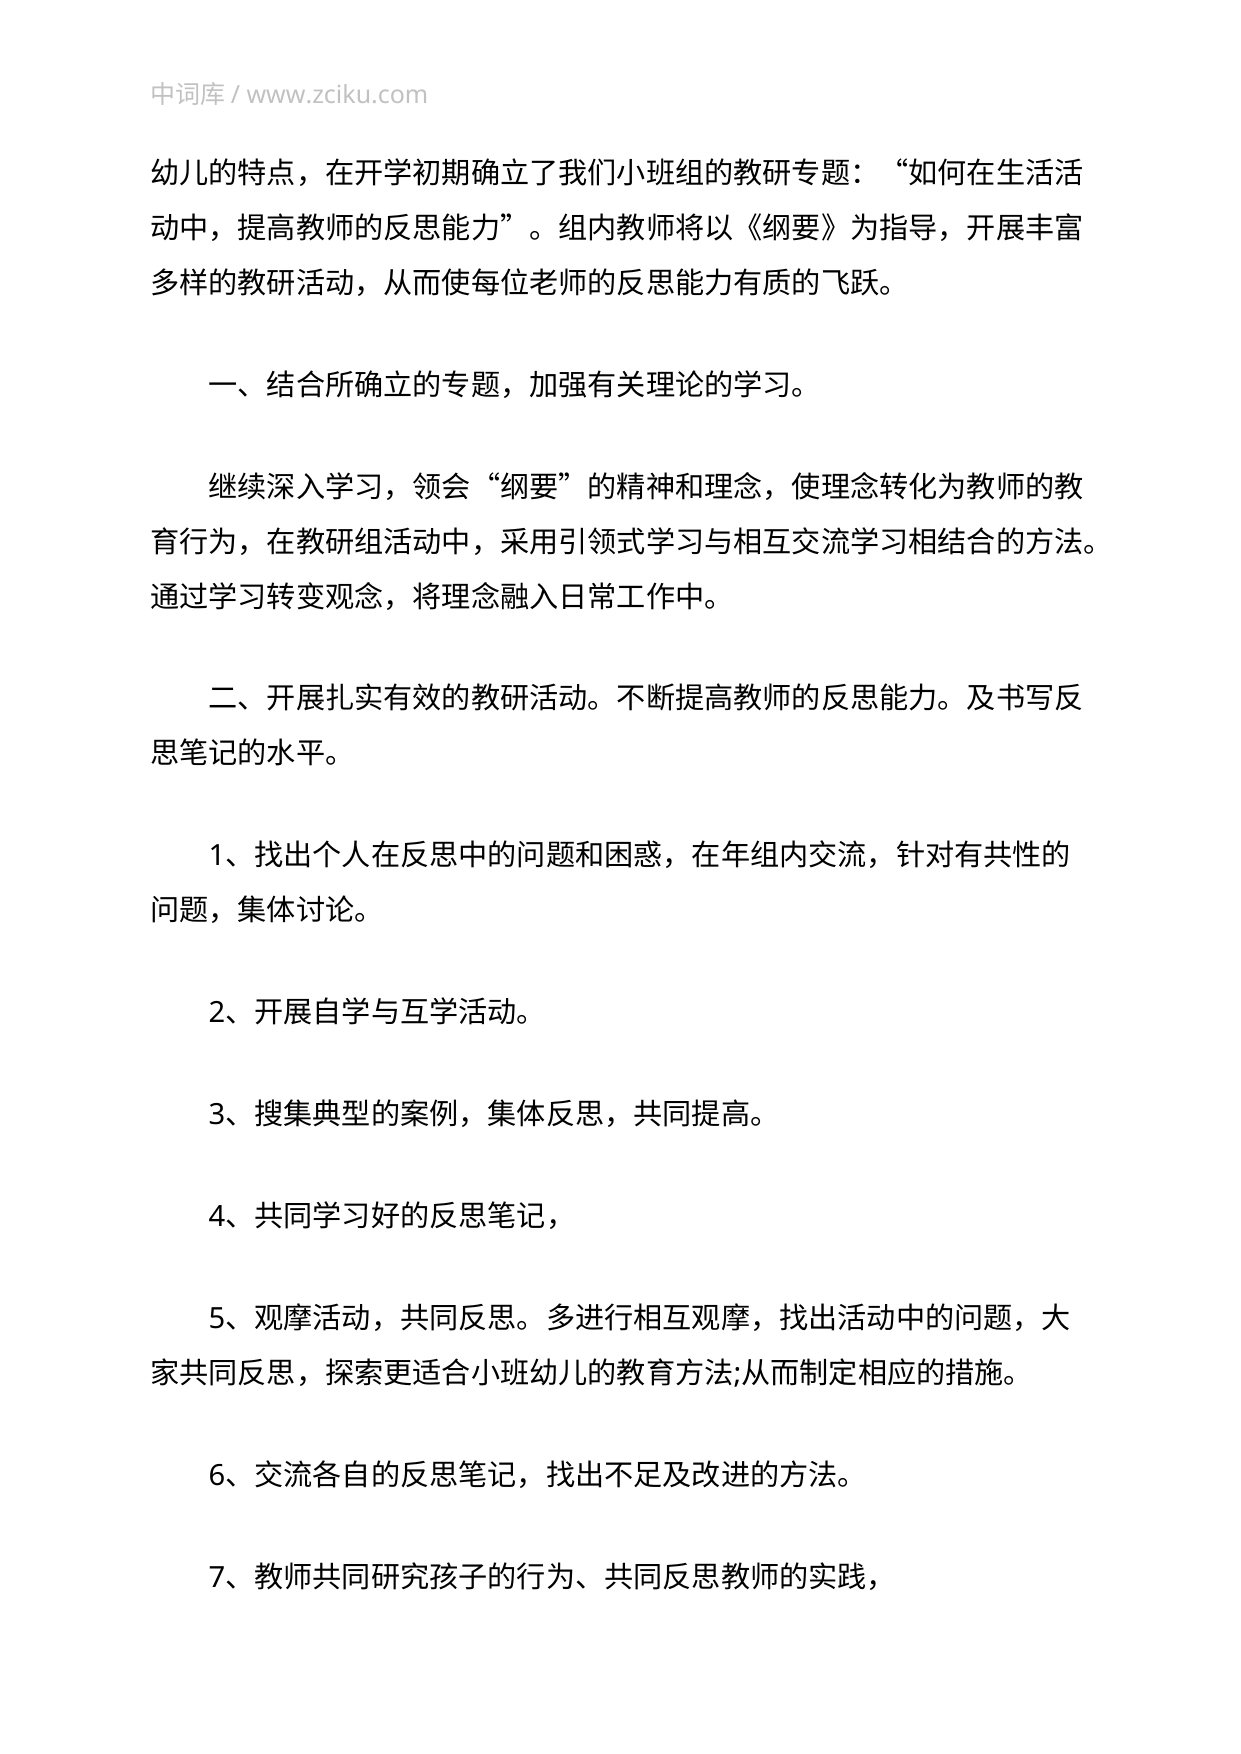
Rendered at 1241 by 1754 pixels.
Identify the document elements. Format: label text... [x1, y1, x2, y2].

text 5、观摩活动，共同反思。多进行相互观摩，找出活动中的问题，大家共同反思，探索更适合小班幼儿的教育方法;从而制定相应的措施。 [150, 1294, 1090, 1392]
text 继续深入学习，领会“纲要”的精神和理念，使理念转化为教师的教育行为，在教研组活动中，采用引领式学习与相互交流学习相结合的方法。通过学习转变观念，将理念融入日常工作中。 [150, 463, 1090, 615]
text 6、交流各自的反思笔记，找出不足及改进的方法。 [150, 1451, 1090, 1494]
text 7、教师共同研究孩子的行为、共同反思教师的实践， [150, 1553, 1090, 1596]
text 1、找出个人在反思中的问题和困惑，在年组内交流，针对有共性的问题，集体讨论。 [150, 832, 1090, 929]
text 3、搜集典型的案例，集体反思，共同提高。 [150, 1090, 1090, 1133]
text 一、结合所确立的专题，加强有关理论的学习。 [150, 362, 1090, 404]
text 2、开展自学与互学活动。 [150, 988, 1090, 1031]
text 二、开展扎实有效的教研活动。不断提高教师的反思能力。及书写反思笔记的水平。 [150, 675, 1090, 772]
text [150, 150, 1090, 302]
text 4、共同学习好的反思笔记， [150, 1192, 1090, 1235]
